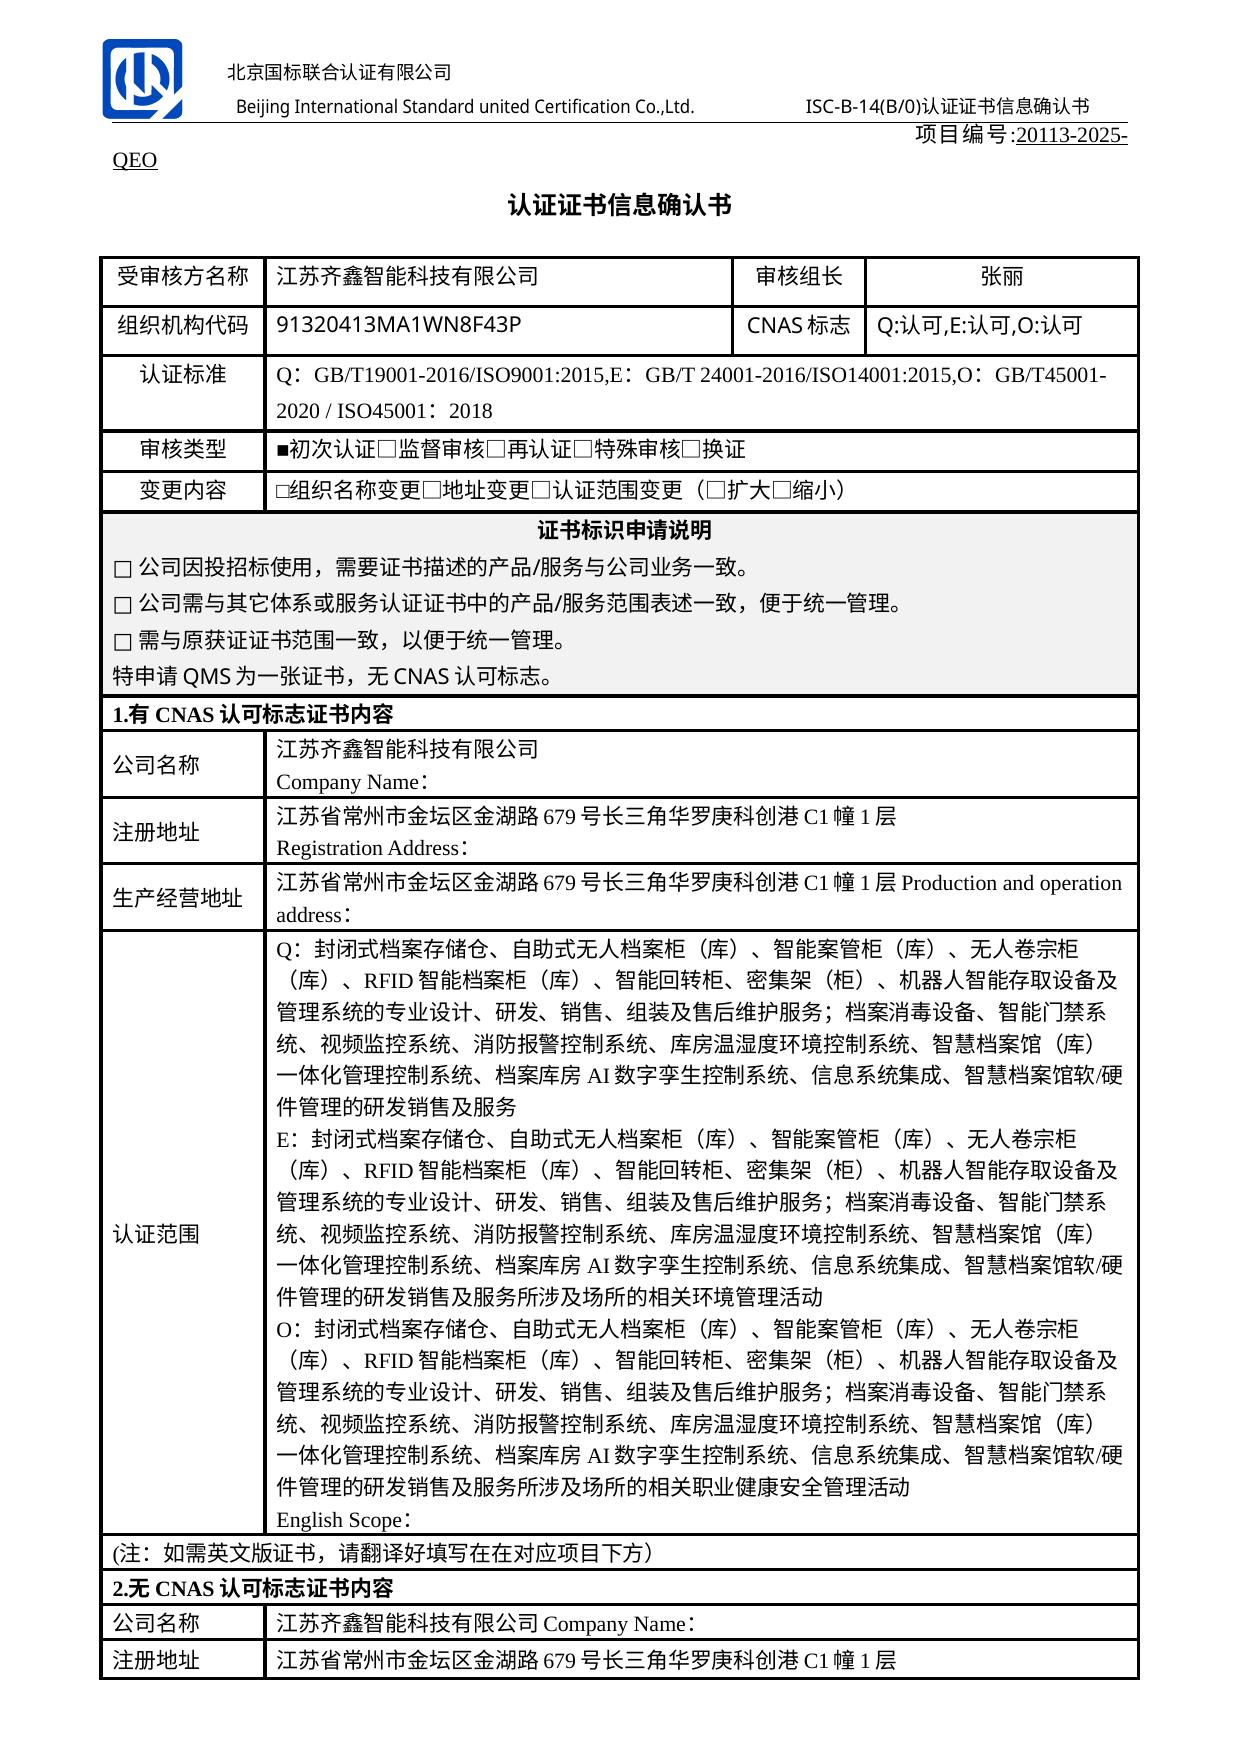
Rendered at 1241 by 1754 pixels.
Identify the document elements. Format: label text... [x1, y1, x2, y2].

table_cell 变更内容 [103, 473, 263, 510]
table_cell 证书标识申请说明 □ 公司因投招标使用，需要证书描述的产品/服务与公司业务一致。 □ 公司需与其它体系或服务认证证书中的产品/服务范围表述一致，便于统一管理。 □ 需与原获证证书范围一致，以便于统一管理。 特申请QMS为一张证书，无CNAS认可标志。 [103, 514, 1137, 694]
table_cell 江苏省常州市金坛区金湖路679号长三角华罗庚科创港C1幢1层 Registration Address： [267, 799, 1137, 862]
table_header 受审核方名称 [103, 259, 263, 305]
table_cell 认证标准 [103, 357, 263, 429]
table_header 张丽 [867, 259, 1137, 305]
table_cell (注：如需英文版证书，请翻译好填写在在对应项目下方） [103, 1536, 1137, 1568]
table_header 审核组长 [734, 259, 864, 305]
table_cell Q:认可,E:认可,O:认可 [867, 308, 1137, 354]
table_cell CNAS标志 [734, 308, 864, 354]
table_cell 注册地址 [103, 1641, 263, 1677]
table_cell 江苏齐鑫智能科技有限公司Company Name： [267, 1606, 1137, 1638]
picture [102, 39, 183, 119]
table_cell 1.有CNAS认可标志证书内容 [103, 698, 1137, 729]
table_cell 公司名称 [103, 732, 263, 796]
table_cell 公司名称 [103, 1606, 263, 1638]
table_cell 注册地址 [103, 799, 263, 862]
text 项目编号:20113-2025-QEO [112, 123, 1128, 173]
table_cell 组织机构代码 [103, 308, 263, 354]
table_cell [267, 1641, 1137, 1677]
text 认证证书信息确认书 [112, 185, 1128, 222]
table_cell 生产经营地址 [103, 865, 263, 928]
table_cell Q：GB/T19001-2016/ISO9001:2015,E：GB/T 24001-2016/ISO14001:2015,O：GB/T45001-2020 / ISO45001：2018 [267, 357, 1137, 429]
table_cell 审核类型 [103, 433, 263, 470]
table_cell ■初次认证□监督审核□再认证□特殊审核□换证 [267, 433, 1137, 470]
table_cell □组织名称变更□地址变更□认证范围变更（□扩大□缩小） [267, 473, 1137, 510]
table_cell 江苏齐鑫智能科技有限公司 Company Name： [267, 732, 1137, 796]
table_cell 江苏省常州市金坛区金湖路679号长三角华罗庚科创港C1幢1层Production and operation address： [267, 865, 1137, 928]
table_cell 91320413MA1WN8F43P [267, 308, 731, 354]
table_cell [267, 932, 1137, 1533]
table_header 江苏齐鑫智能科技有限公司 [267, 259, 731, 305]
table_cell 认证范围 [103, 932, 263, 1533]
table_cell 2.无CNAS认可标志证书内容 [103, 1571, 1137, 1603]
